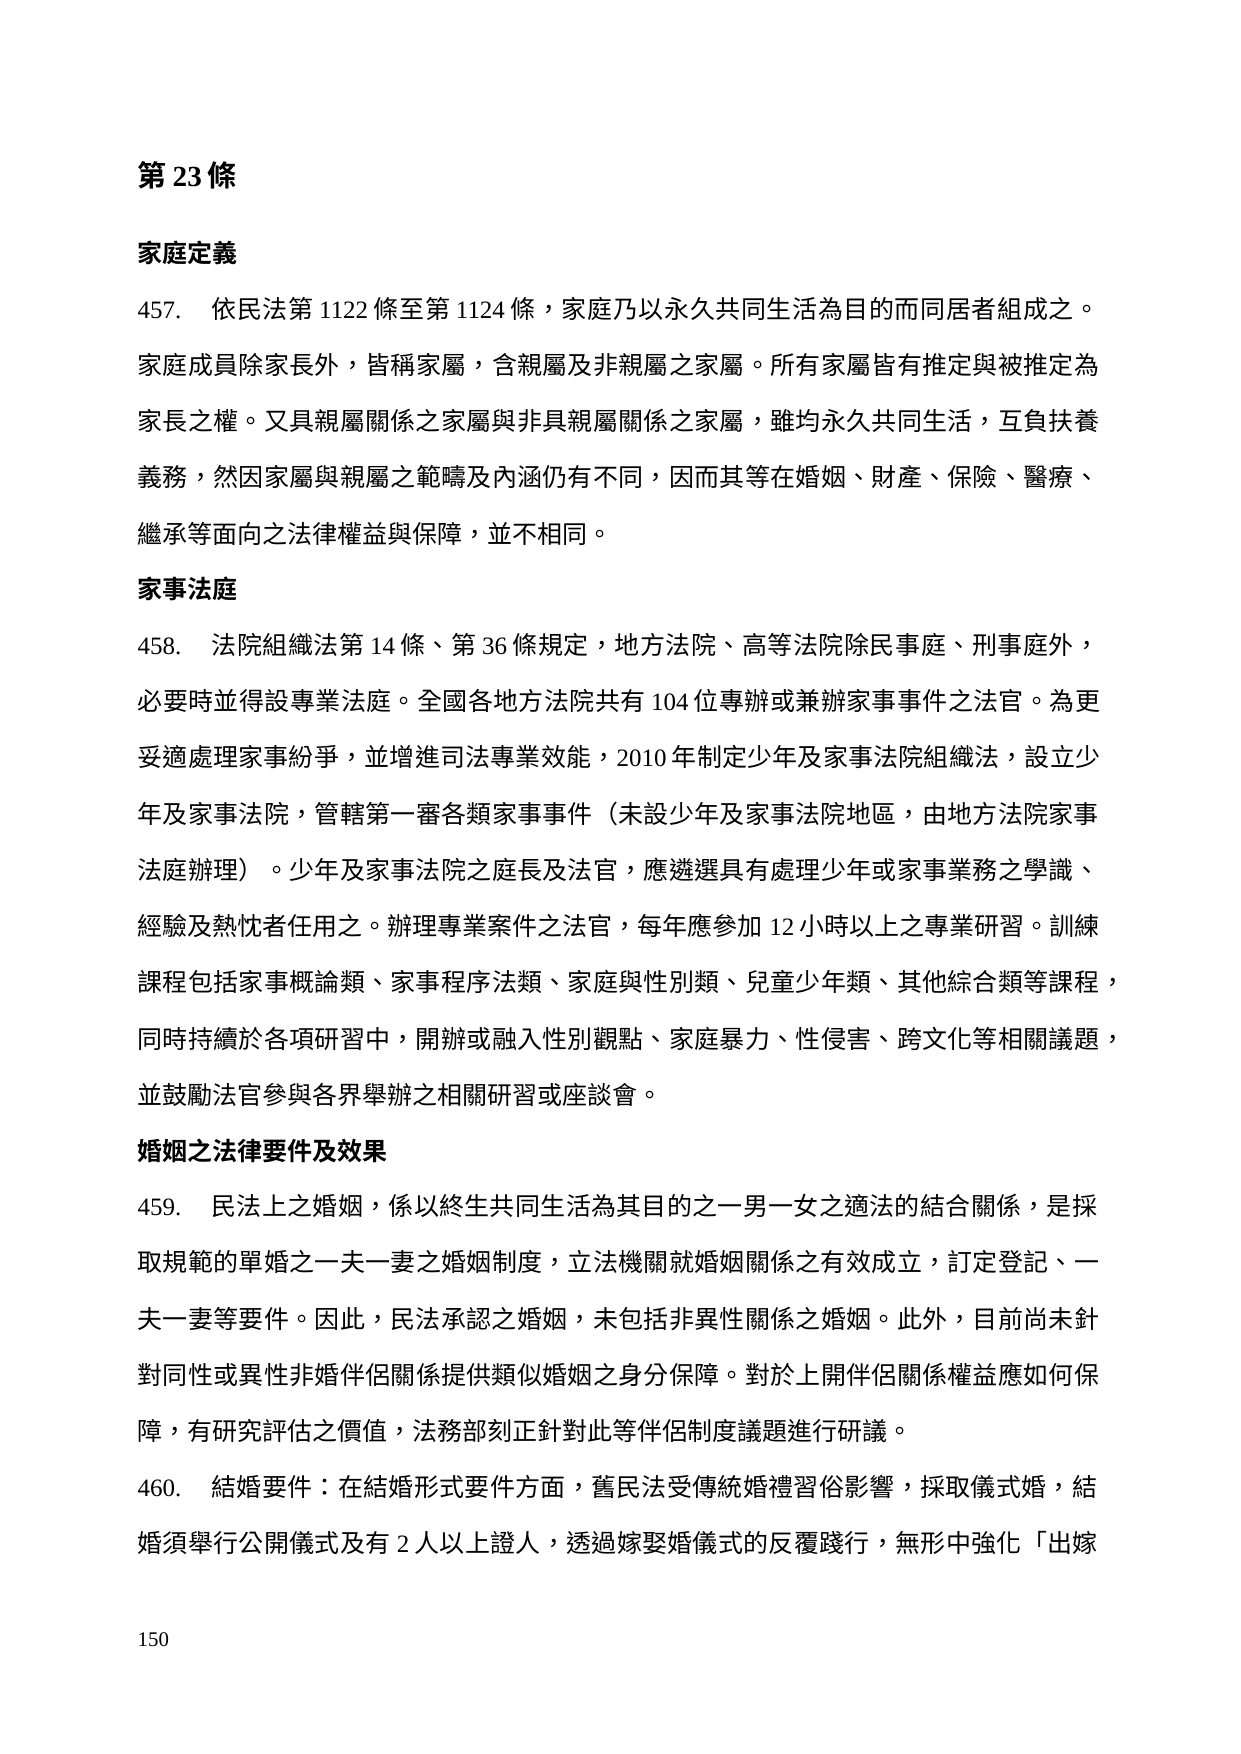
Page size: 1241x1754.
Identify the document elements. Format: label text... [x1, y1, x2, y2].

text 第23條 [137, 137, 1100, 212]
text 家庭定義 [137, 233, 1100, 270]
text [137, 1467, 1100, 1560]
text 民法上之婚姻，係以終生共同生活為其目的之一男一女之適法的結合關係，是採取規範的單婚之一夫一妻之婚姻制度，立法機關就婚姻關係之有效成立，訂定登記、一夫一妻等要件。因此，民法承認之婚姻，未包括非異性關係之婚姻。此外，目前尚未針對同性或異性非婚伴侶關係提供類似婚姻之身分保障。對於上開伴侶關係權益應如何保障，有研究評估之價值，法務部刻正針對此等伴侶制度議題進行研議。 [137, 1186, 1100, 1448]
text 依民法第1122條至第1124條，家庭乃以永久共同生活為目的而同居者組成之。家庭成員除家長外，皆稱家屬，含親屬及非親屬之家屬。所有家屬皆有推定與被推定為家長之權。又具親屬關係之家屬與非具親屬關係之家屬，雖均永久共同生活，互負扶養義務，然因家屬與親屬之範疇及內涵仍有不同，因而其等在婚姻、財產、保險、醫療、繼承等面向之法律權益與保障，並不相同。 [137, 288, 1100, 551]
text 婚姻之法律要件及效果 [137, 1130, 1100, 1168]
text 法院組織法第14條、第36條規定，地方法院、高等法院除民事庭、刑事庭外，必要時並得設專業法庭。全國各地方法院共有104位專辦或兼辦家事事件之法官。為更妥適處理家事紛爭，並增進司法專業效能，2010年制定少年及家事法院組織法，設立少年及家事法院，管轄第一審各類家事事件（未設少年及家事法院地區，由地方法院家事法庭辦理）。少年及家事法院之庭長及法官，應遴選具有處理少年或家事業務之學識、經驗及熱忱者任用之。辦理專業案件之法官，每年應參加12小時以上之專業研習。訓練課程包括家事概論類、家事程序法類、家庭與性別類、兒童少年類、其他綜合類等課程，同時持續於各項研習中，開辦或融入性別觀點、家庭暴力、性侵害、跨文化等相關議題，並鼓勵法官參與各界舉辦之相關研習或座談會。 [137, 625, 1100, 1112]
text 家事法庭 [137, 569, 1100, 607]
